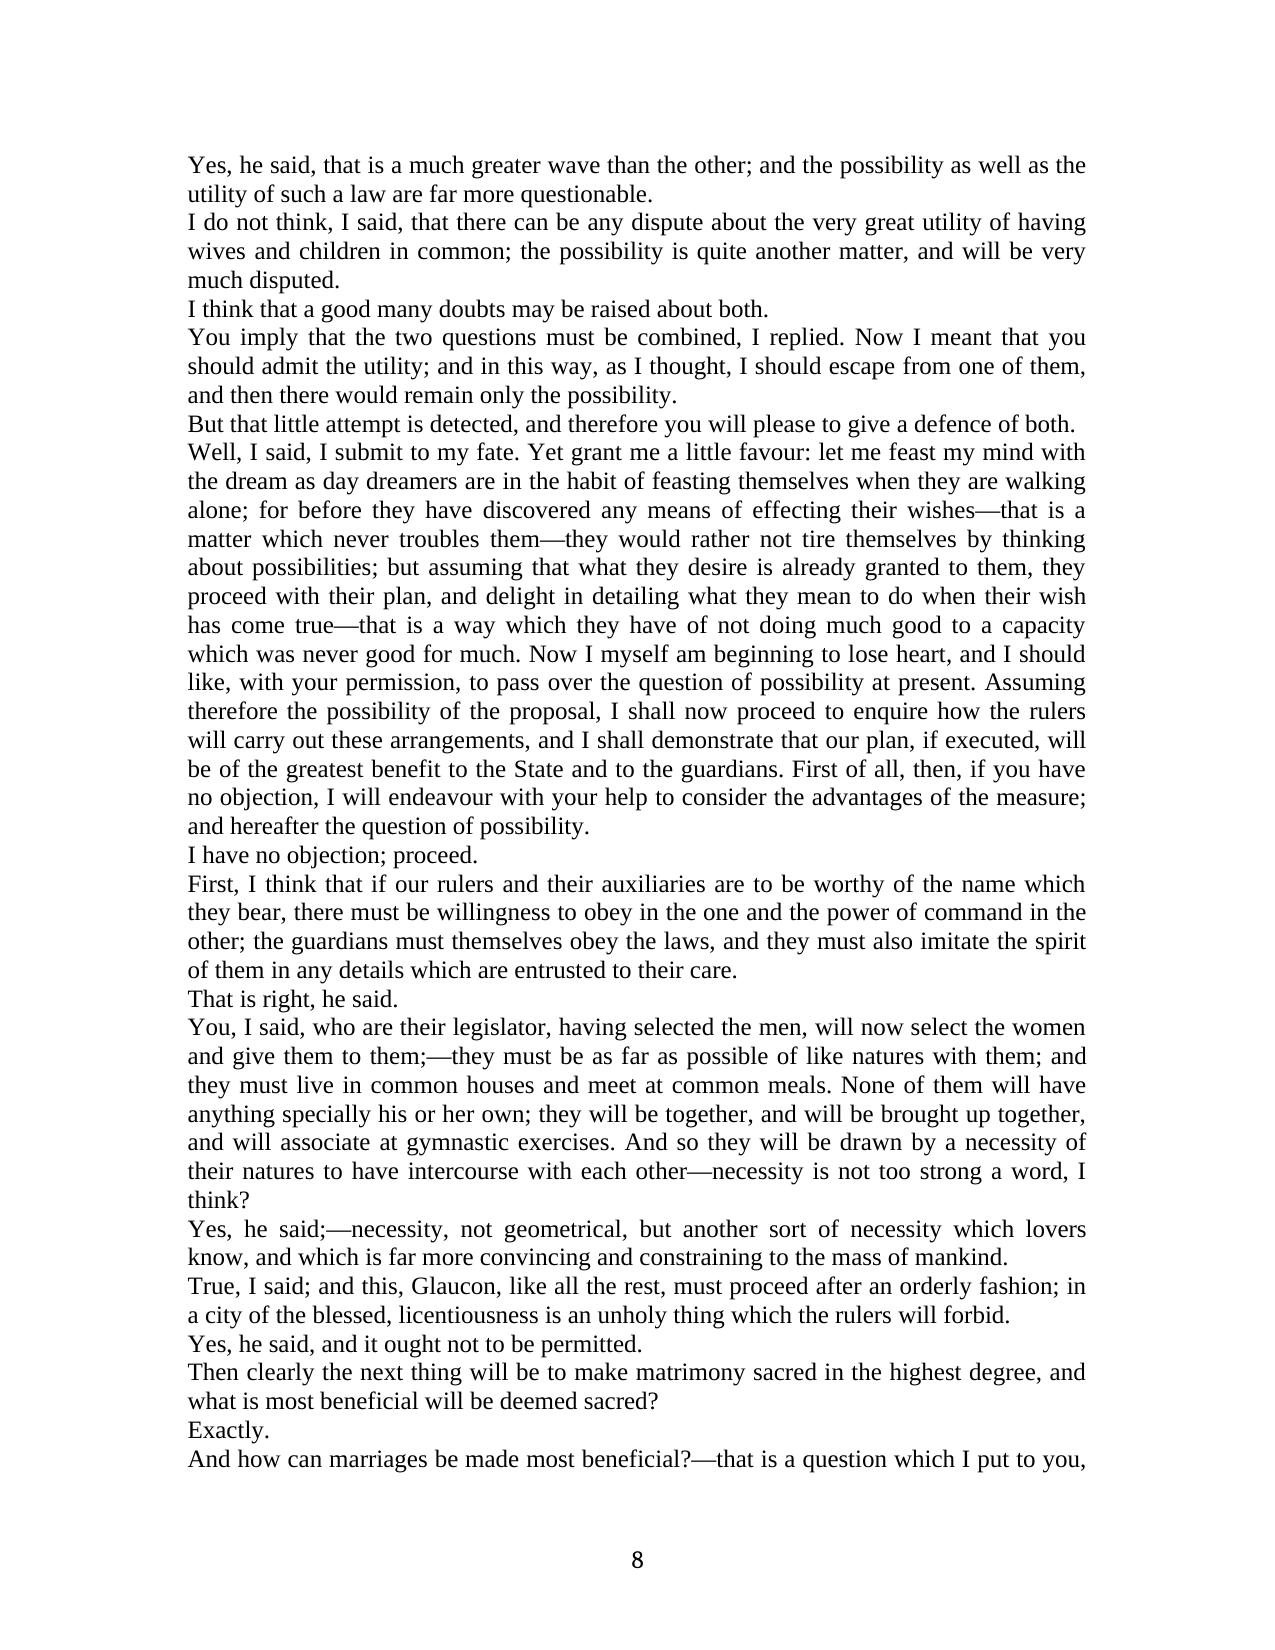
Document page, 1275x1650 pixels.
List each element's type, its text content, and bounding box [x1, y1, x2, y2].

text I think that a good many doubts may be raised about both. [187, 294, 1087, 322]
text You imply that the two questions must be combined, I replied. Now I meant that you should admit the utility; and in this way, as I thought, I should escape from one of them, and then there would remain only the possibility. [187, 322, 1087, 409]
text That is right, he said. [187, 984, 1087, 1012]
text First, I think that if our rulers and their auxiliaries are to be worthy of the name which they bear, there must be willingness to obey in the one and the power of command in the other; the guardians must themselves obey the laws, and they must also imitate the spirit of them in any details which are entrusted to their care. [187, 869, 1087, 984]
text True, I said; and this, Glaucon, like all the rest, must proceed after an orderly fashion; in a city of the blessed, licentiousness is an unholy thing which the rulers will forbid. [187, 1271, 1087, 1329]
text I have no objection; proceed. [187, 840, 1087, 869]
text But that little attempt is detected, and therefore you will please to give a defence of both. [187, 409, 1087, 437]
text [187, 1444, 1087, 1472]
text Well, I said, I submit to my fate. Yet grant me a little favour: let me feast my mind with the dream as day dreamers are in the habit of feasting themselves when they are walking alone; for before they have discovered any means of effecting their wishes—that is a matter which never troubles them—they would rather not tire themselves by thinking about possibilities; but assuming that what they desire is already granted to them, they proceed with their plan, and delight in detailing what they mean to do when their wish has come true—that is a way which they have of not doing much good to a capacity which was never good for much. Now I myself am beginning to lose heart, and I should like, with your permission, to pass over the question of possibility at present. Assuming therefore the possibility of the proposal, I shall now proceed to enquire how the rulers will carry out these arrangements, and I shall demonstrate that our plan, if executed, will be of the greatest benefit to the State and to the guardians. First of all, then, if you have no objection, I will endeavour with your help to consider the advantages of the measure; and hereafter the question of possibility. [187, 437, 1087, 840]
text You, I said, who are their legislator, having selected the men, will now select the women and give them to them;—they must be as far as possible of like natures with them; and they must live in common houses and meet at common meals. None of them will have anything specially his or her own; they will be together, and will be brought up together, and will associate at gymnastic exercises. And so they will be drawn by a necessity of their natures to have intercourse with each other—necessity is not too strong a word, I think? [187, 1012, 1087, 1214]
text Yes, he said;—necessity, not geometrical, but another sort of necessity which lovers know, and which is far more convincing and constraining to the mass of mankind. [187, 1214, 1087, 1271]
text Yes, he said, and it ought not to be permitted. [187, 1329, 1087, 1357]
text I do not think, I said, that there can be any dispute about the very great utility of having wives and children in common; the possibility is quite another matter, and will be very much disputed. [187, 207, 1087, 294]
text Then clearly the next thing will be to make matrimony sacred in the highest degree, and what is most beneficial will be deemed sacred? [187, 1357, 1087, 1415]
text Exactly. [187, 1415, 1087, 1444]
text Yes, he said, that is a much greater wave than the other; and the possibility as well as the utility of such a law are far more questionable. [187, 150, 1087, 207]
